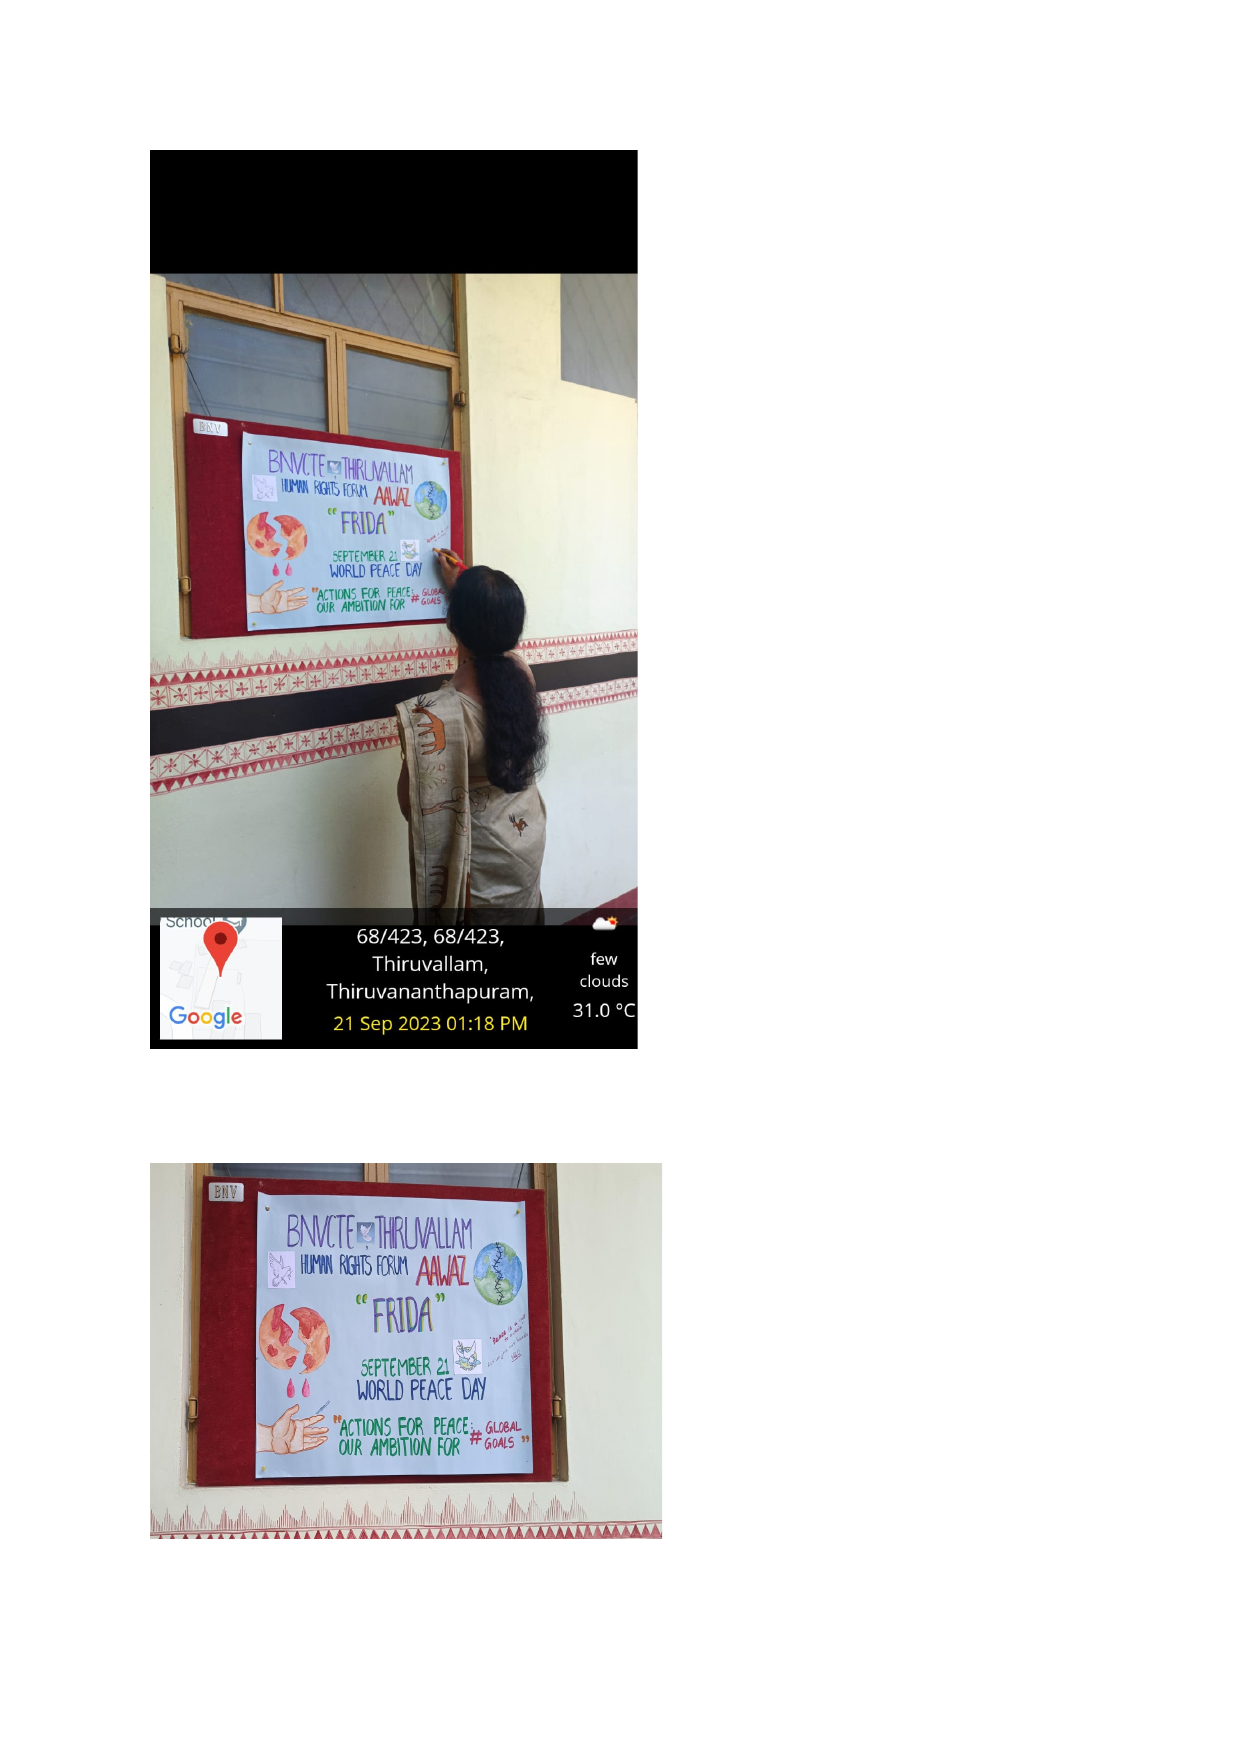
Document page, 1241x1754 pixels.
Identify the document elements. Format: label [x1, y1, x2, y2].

picture [150, 150, 638, 1049]
picture [150, 1163, 663, 1539]
